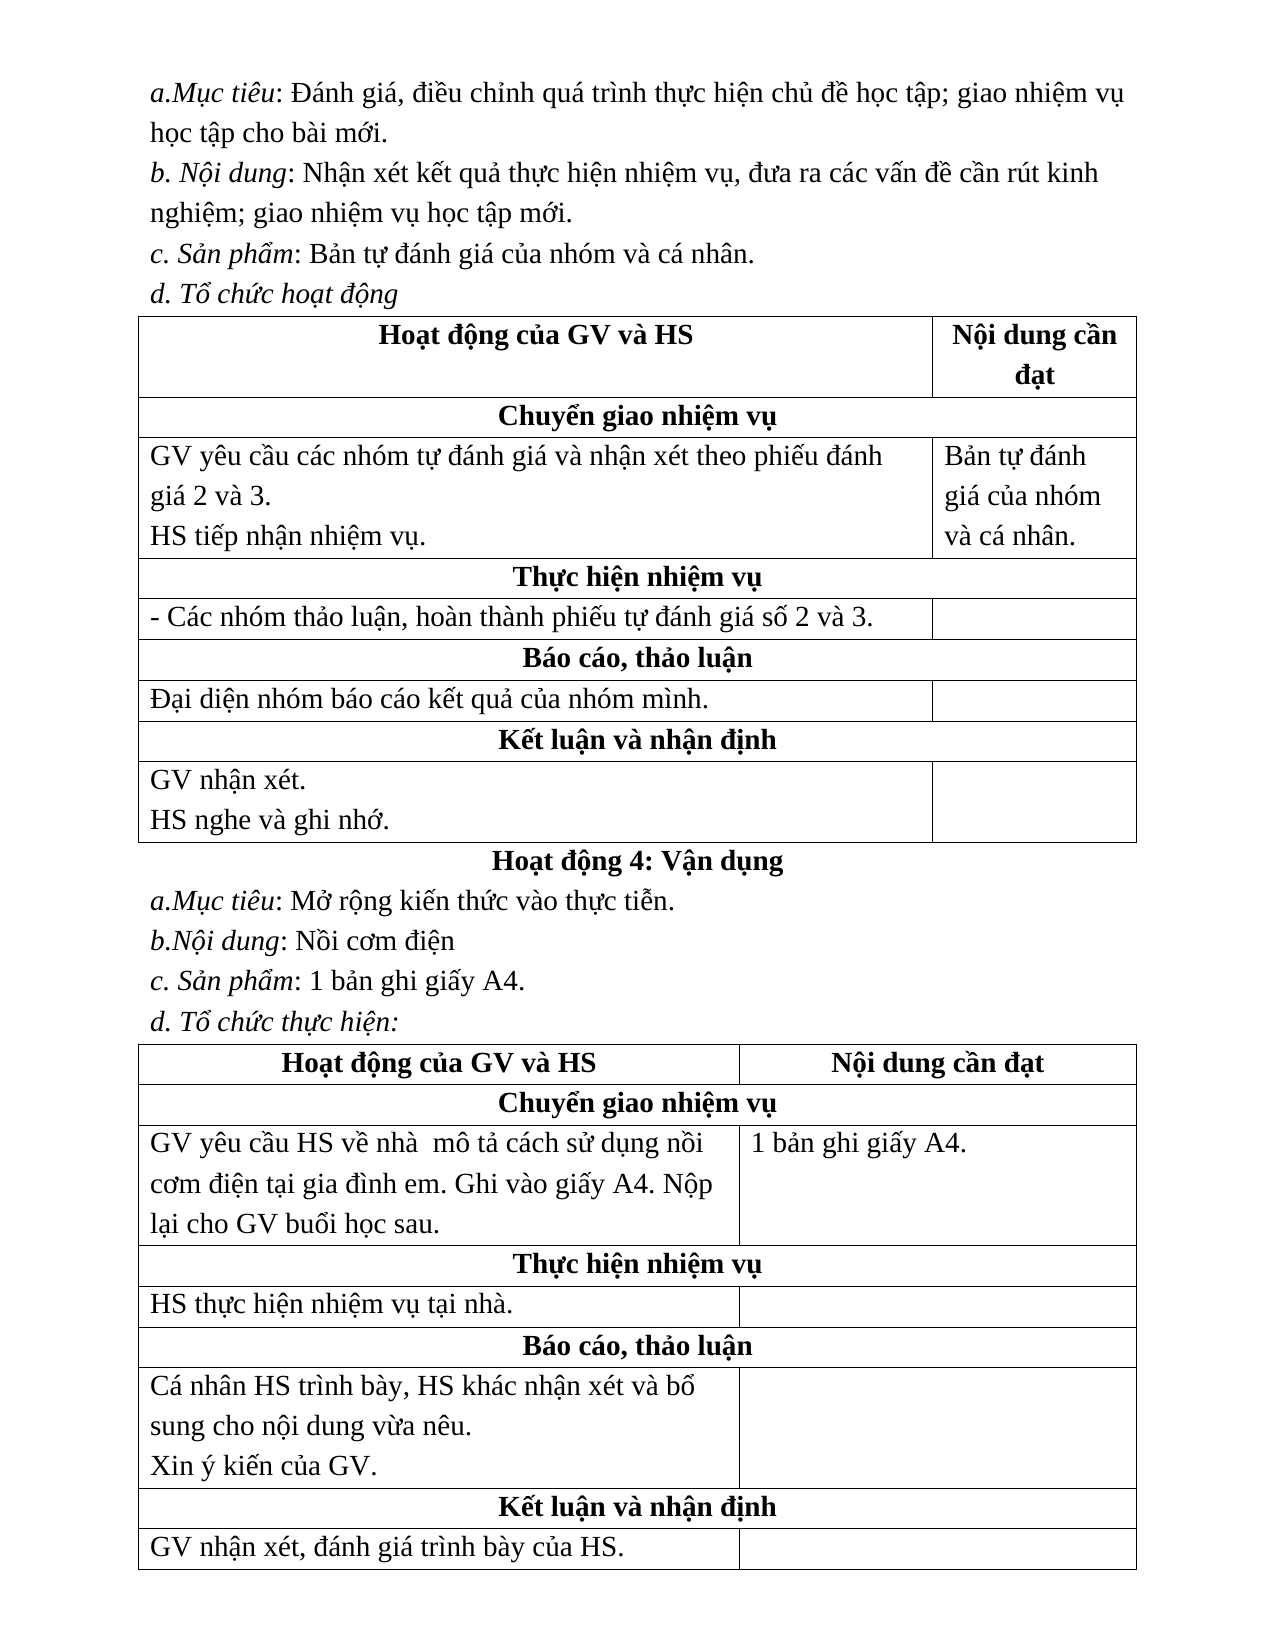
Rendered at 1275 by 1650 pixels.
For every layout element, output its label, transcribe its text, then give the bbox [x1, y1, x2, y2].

table_cell 1 bản ghi giấy A4. [740, 1126, 1136, 1245]
table_cell Báo cáo, thảo luận [139, 640, 1136, 680]
table_cell Kết luận và nhận định [139, 722, 1136, 761]
table_header Nội dung cần đạt [740, 1045, 1136, 1084]
text c. Sản phẩm: 1 bản ghi giấy A4. [150, 963, 1125, 997]
text b.Nội dung: Nồi cơm điện [150, 923, 1125, 957]
table_header Nội dung cần đạt [933, 317, 1136, 397]
text d. Tổ chức hoạt động [150, 276, 1125, 309]
table_cell [933, 599, 1136, 639]
table_cell Báo cáo, thảo luận [139, 1328, 1136, 1367]
table_cell Thực hiện nhiệm vụ [139, 1246, 1136, 1286]
table_cell Kết luận và nhận định [139, 1489, 1136, 1528]
table_cell [740, 1529, 1136, 1569]
table_cell GV yêu cầu các nhóm tự đánh giá và nhận xét theo phiếu đánh giá 2 và 3. HS tiếp nhận nhiệm vụ. [139, 438, 932, 558]
table_cell Chuyển giao nhiệm vụ [139, 398, 1136, 437]
table_cell Đại diện nhóm báo cáo kết quả của nhóm mình. [139, 681, 932, 721]
text b. Nội dung: Nhận xét kết quả thực hiện nhiệm vụ, đưa ra các vấn đề cần rút kinh nghiệm; giao nhiệm vụ học tập mới. [150, 155, 1125, 229]
text Hoạt động 4: Vận dụng [150, 843, 1125, 876]
table_cell [933, 762, 1136, 842]
table_cell GV yêu cầu HS về nhà mô tả cách sử dụng nồi cơm điện tại gia đình em. Ghi vào giấy A4. Nộp lại cho GV buổi học sau. [139, 1126, 739, 1245]
table_header Hoạt động của GV và HS [139, 1045, 739, 1084]
table_cell [740, 1287, 1136, 1327]
table_cell HS thực hiện nhiệm vụ tại nhà. [139, 1287, 739, 1327]
table_cell Chuyển giao nhiệm vụ [139, 1085, 1136, 1124]
table_cell GV nhận xét. HS nghe và ghi nhớ. [139, 762, 932, 842]
text c. Sản phẩm: Bản tự đánh giá của nhóm và cá nhân. [150, 236, 1125, 269]
table_header Hoạt động của GV và HS [139, 317, 932, 397]
table_cell - Các nhóm thảo luận, hoàn thành phiếu tự đánh giá số 2 và 3. [139, 599, 932, 639]
table_cell [933, 681, 1136, 721]
table_cell Bản tự đánh giá của nhóm và cá nhân. [933, 438, 1136, 558]
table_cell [139, 1529, 739, 1569]
table_cell Thực hiện nhiệm vụ [139, 559, 1136, 598]
table_cell [740, 1368, 1136, 1488]
text a.Mục tiêu: Mở rộng kiến thức vào thực tiễn. [150, 883, 1125, 917]
text d. Tổ chức thực hiện: [150, 1004, 1125, 1037]
text a.Mục tiêu: Đánh giá, điều chỉnh quá trình thực hiện chủ đề học tập; giao nhiệm vụ học tập cho bài mới. [150, 75, 1125, 149]
table_cell Cá nhân HS trình bày, HS khác nhận xét và bổ sung cho nội dung vừa nêu. Xin ý kiến của GV. [139, 1368, 739, 1488]
